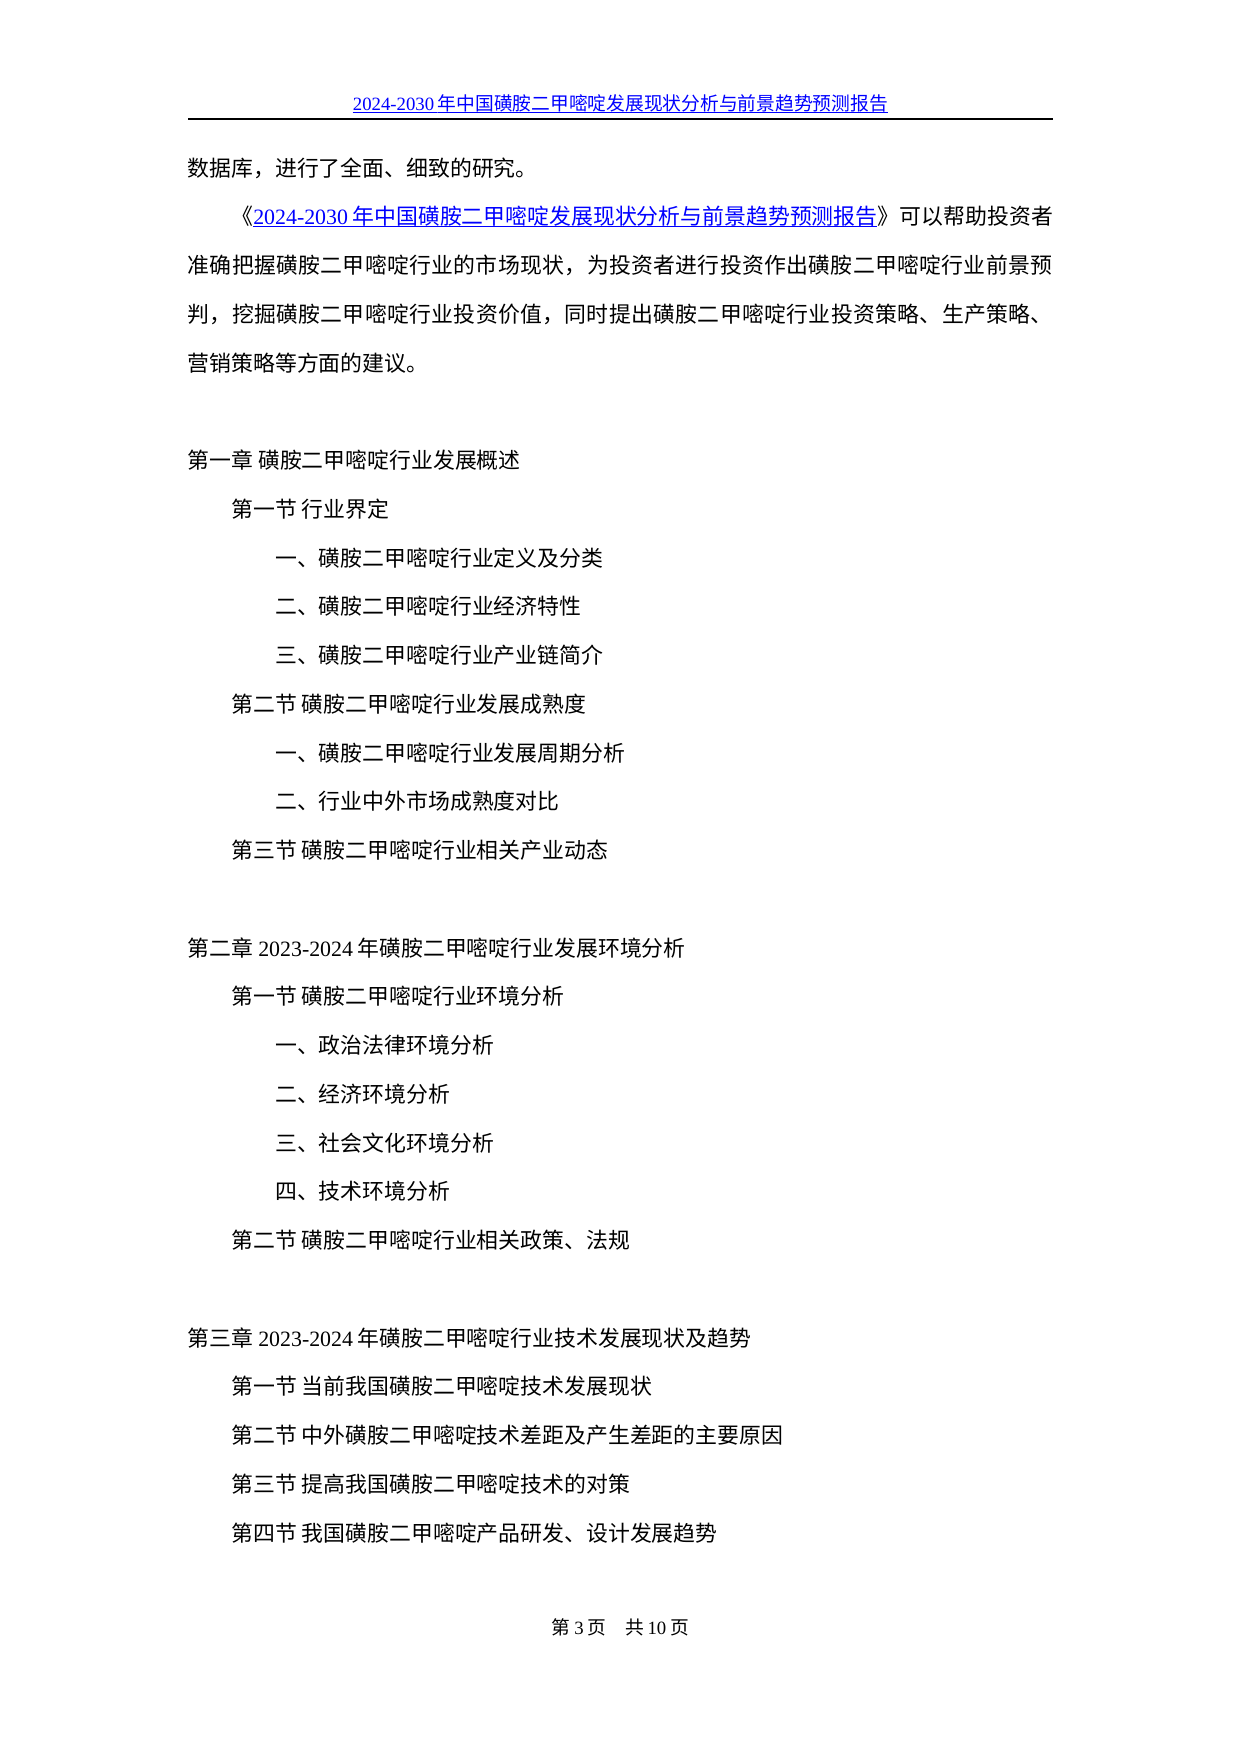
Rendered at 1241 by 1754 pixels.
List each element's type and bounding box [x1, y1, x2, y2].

text [187, 150, 1053, 1548]
